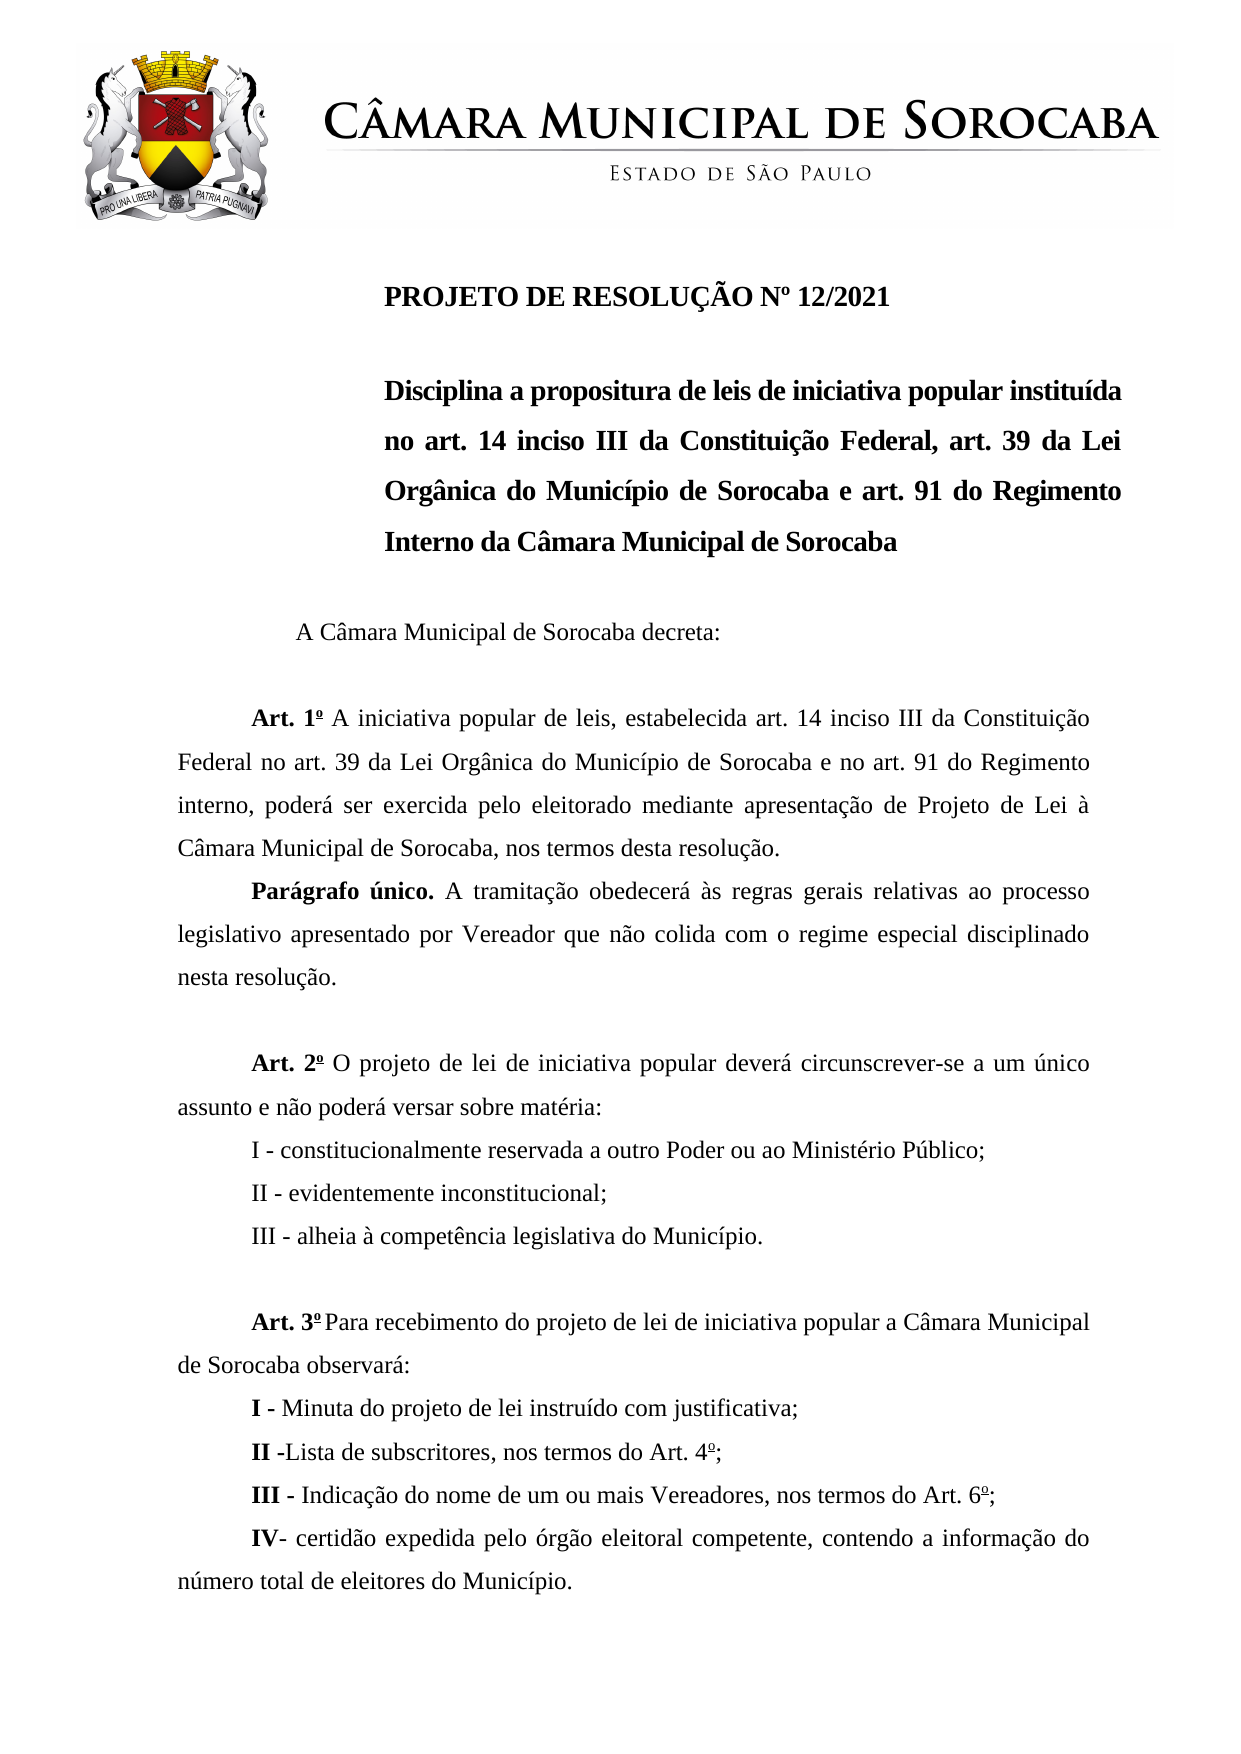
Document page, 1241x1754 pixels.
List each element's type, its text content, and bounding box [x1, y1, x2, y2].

text I - constitucionalmente reservada a outro Poder ou ao Ministério Público; [177, 1135, 1091, 1163]
text III - Indicação do nome de um ou mais Vereadores, nos termos do Art. 6o; [177, 1480, 1091, 1508]
text Art. 1o A iniciativa popular de leis, estabelecida art. 14 inciso III da Constituição Federal no art. 39 da Lei Orgânica do Município de Sorocaba e no art. 91 do Regimento interno, poderá ser exercida pelo eleitorado mediante apresentação de Projeto de Lei à Câmara Municipal de Sorocaba, nos termos desta resolução. [177, 703, 1091, 862]
text A Câmara Municipal de Sorocaba decreta: [177, 617, 1091, 646]
text PROJETO DE RESOLUÇÃO Nº 12/2021 [177, 279, 1122, 313]
text Art. 3o Para recebimento do projeto de lei de iniciativa popular a Câmara Municipal de Sorocaba observará: [177, 1307, 1091, 1379]
text Art. 2o O projeto de lei de iniciativa popular deverá circunscrever-se a um único assunto e não poderá versar sobre matéria: [177, 1048, 1091, 1120]
text IV- certidão expedida pelo órgão eleitoral competente, contendo a informação do número total de eleitores do Município. [177, 1523, 1091, 1595]
text I - Minuta do projeto de lei instruído com justificativa; [177, 1393, 1091, 1422]
text Disciplina a propositura de leis de iniciativa popular instituída no art. 14 inciso III da Constituição Federal, art. 39 da Lei Orgânica do Município de Sorocaba e art. 91 do Regimento Interno da Câmara Municipal de Sorocaba [384, 373, 1122, 557]
text III - alheia à competência legislativa do Município. [177, 1221, 1091, 1250]
text Parágrafo único. A tramitação obedecerá às regras gerais relativas ao processo legislativo apresentado por Vereador que não colida com o regime especial disciplinado nesta resolução. [177, 876, 1091, 991]
text II -Lista de subscritores, nos termos do Art. 4o; [177, 1437, 1091, 1465]
text II - evidentemente inconstitucional; [177, 1178, 1091, 1207]
picture [76, 43, 1174, 229]
